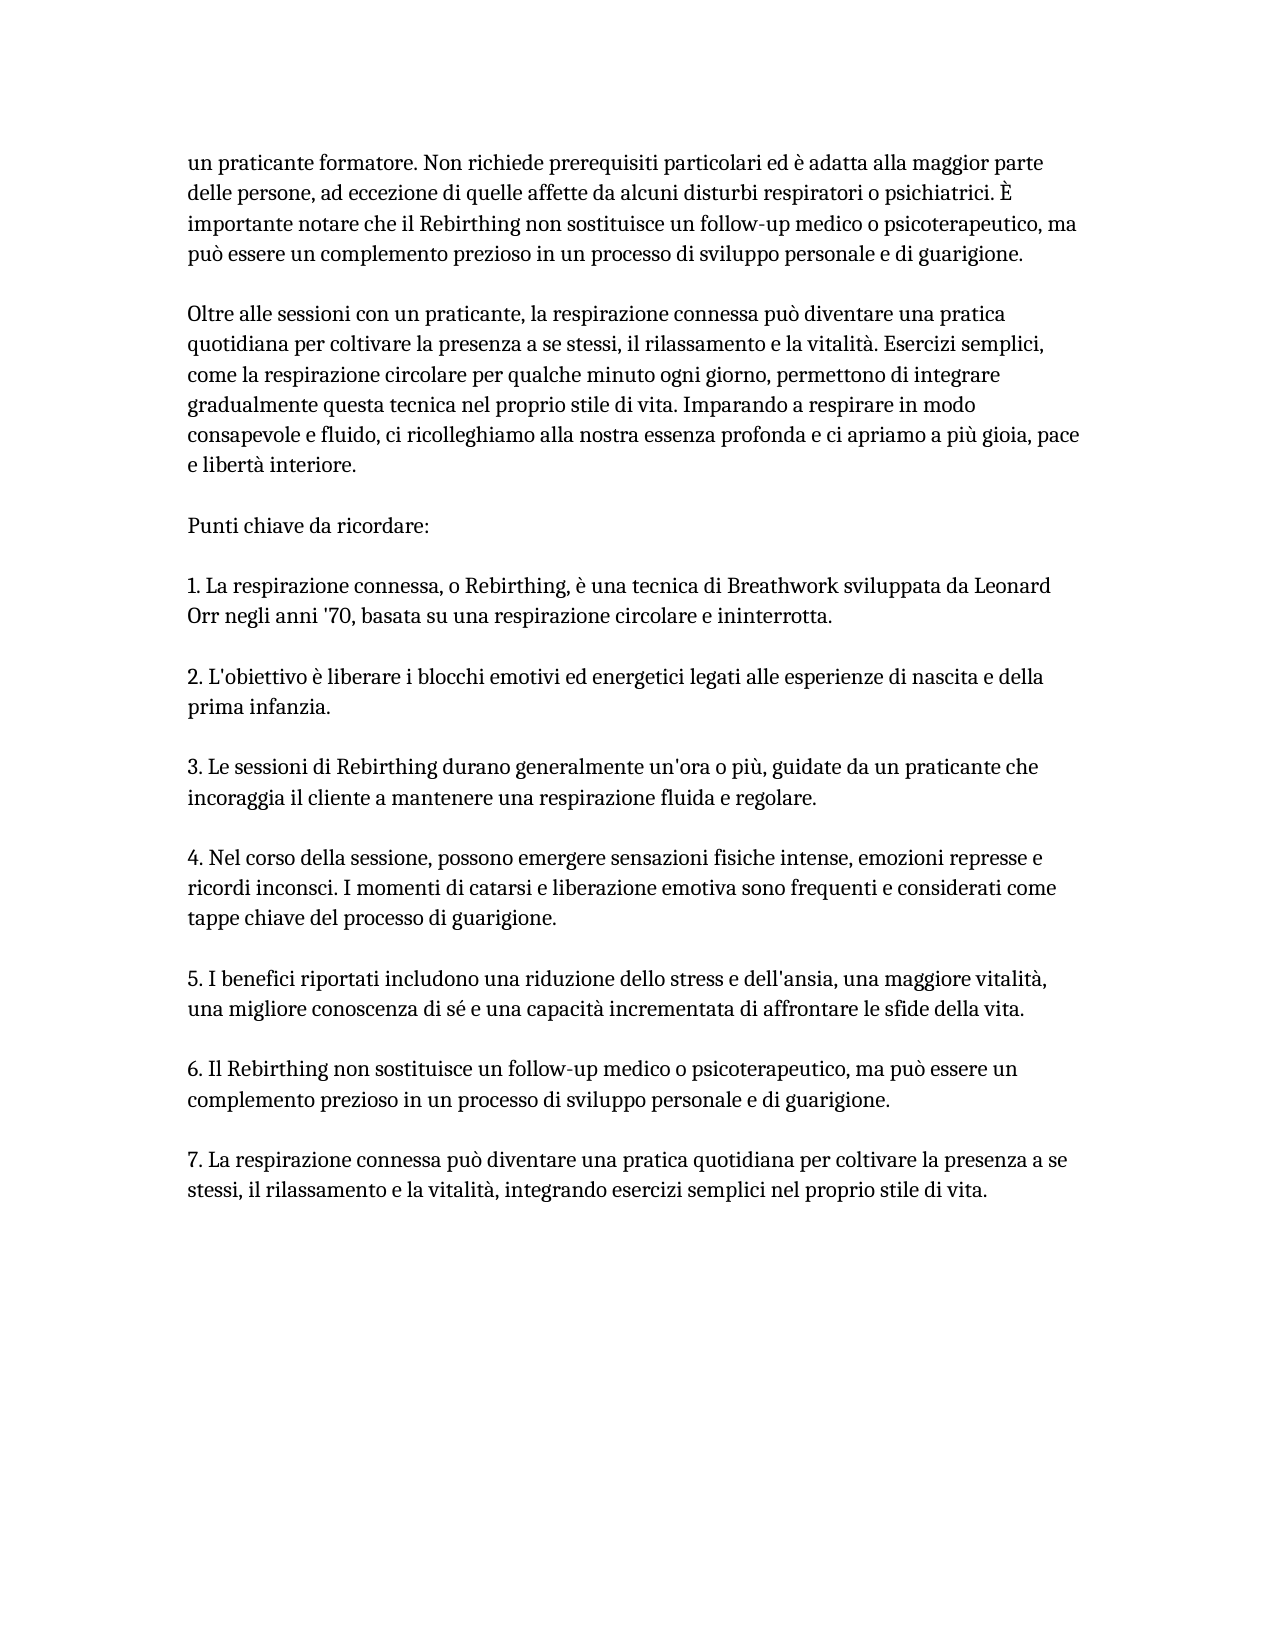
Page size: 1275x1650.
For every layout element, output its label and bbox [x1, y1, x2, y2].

text [187, 150, 1087, 1203]
